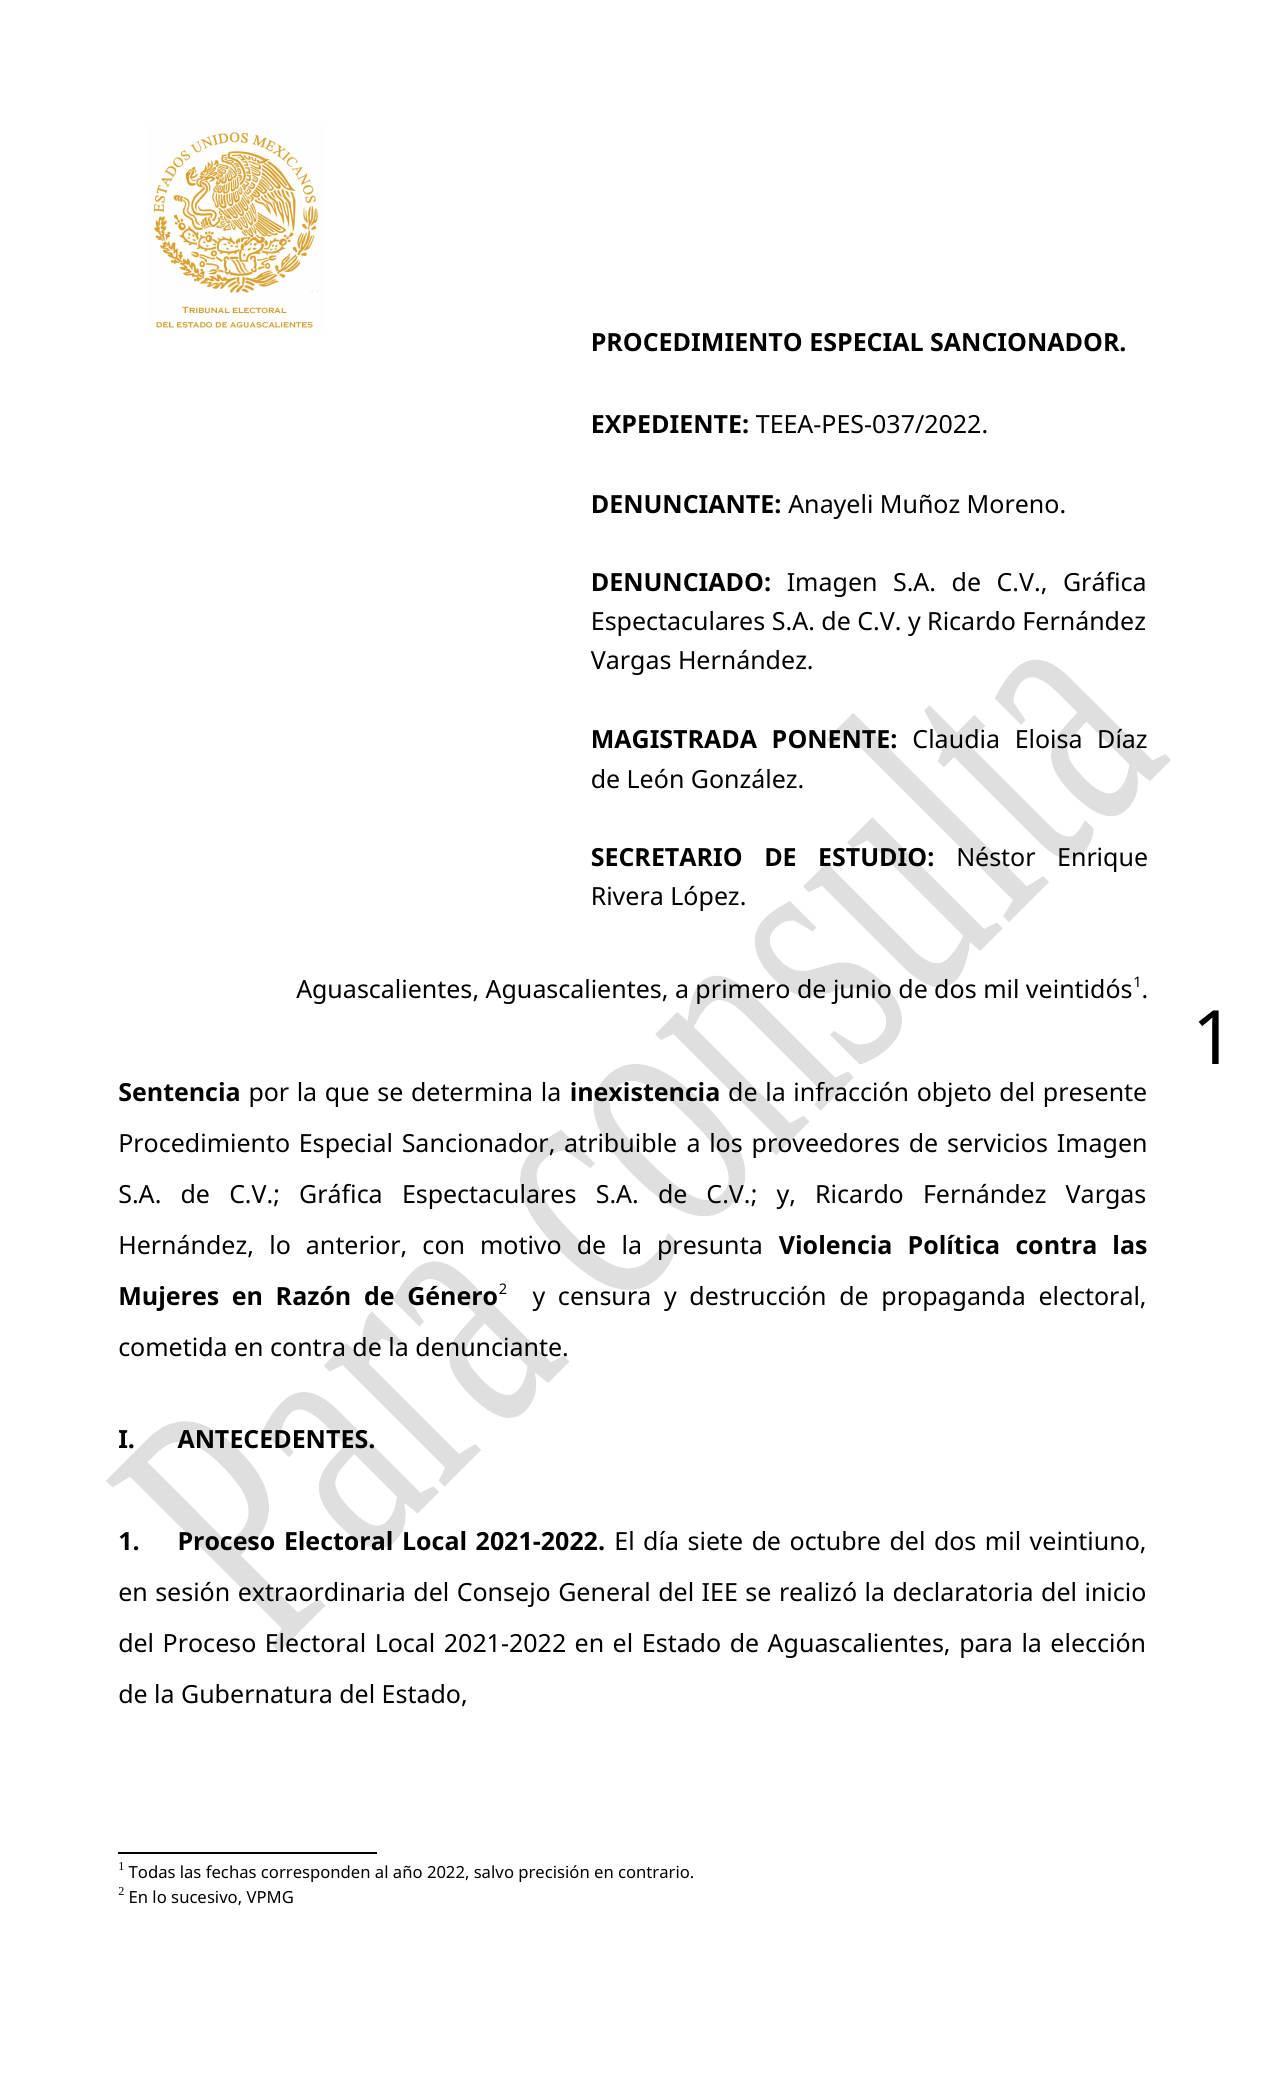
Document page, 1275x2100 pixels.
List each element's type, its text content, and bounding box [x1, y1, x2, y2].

text EXPEDIENTE: TEEA-PES-037/2022. [591, 407, 1147, 441]
text Sentencia por la que se determina la inexistencia de la infracción objeto del presente Procedimiento Especial Sancionador, atribuible a los proveedores de servicios Imagen S.A. de C.V.; Gráfica Espectaculares S.A. de C.V.; y, Ricardo Fernández Vargas Hernández, lo anterior, con motivo de la presunta Violencia Política contra las Mujeres en Razón de Género y censura y destrucción de propaganda electoral, cometida en contra de la denunciante. [118, 1074, 1148, 1363]
list Proceso Electoral Local 2021-2022. El día siete de octubre del dos mil veintiuno, en sesión extraordinaria del Consejo General del IEE se realizó la declaratoria del inicio del Proceso Electoral Local 2021-2022 en el Estado de Aguascalientes, para la elección de la Gubernatura del Estado, [118, 1523, 1148, 1711]
picture [147, 121, 325, 332]
text Aguascalientes, Aguascalientes, a primero de junio de dos mil veintidós. [118, 972, 1148, 1006]
text DENUNCIANTE: Anayeli Muñoz Moreno. [591, 486, 1147, 520]
list ANTECEDENTES. [118, 1421, 1148, 1456]
text SECRETARIO DE ESTUDIO: Néstor Enrique Rivera López. [591, 840, 1148, 913]
text DENUNCIADO: Imagen S.A. de C.V., Gráfica Espectaculares S.A. de C.V. y Ricardo Fernández Vargas Hernández. [591, 564, 1147, 677]
text PROCEDIMIENTO ESPECIAL SANCIONADOR. [591, 325, 1147, 359]
text MAGISTRADA PONENTE: Claudia Eloisa Díaz de León González. [591, 722, 1148, 795]
